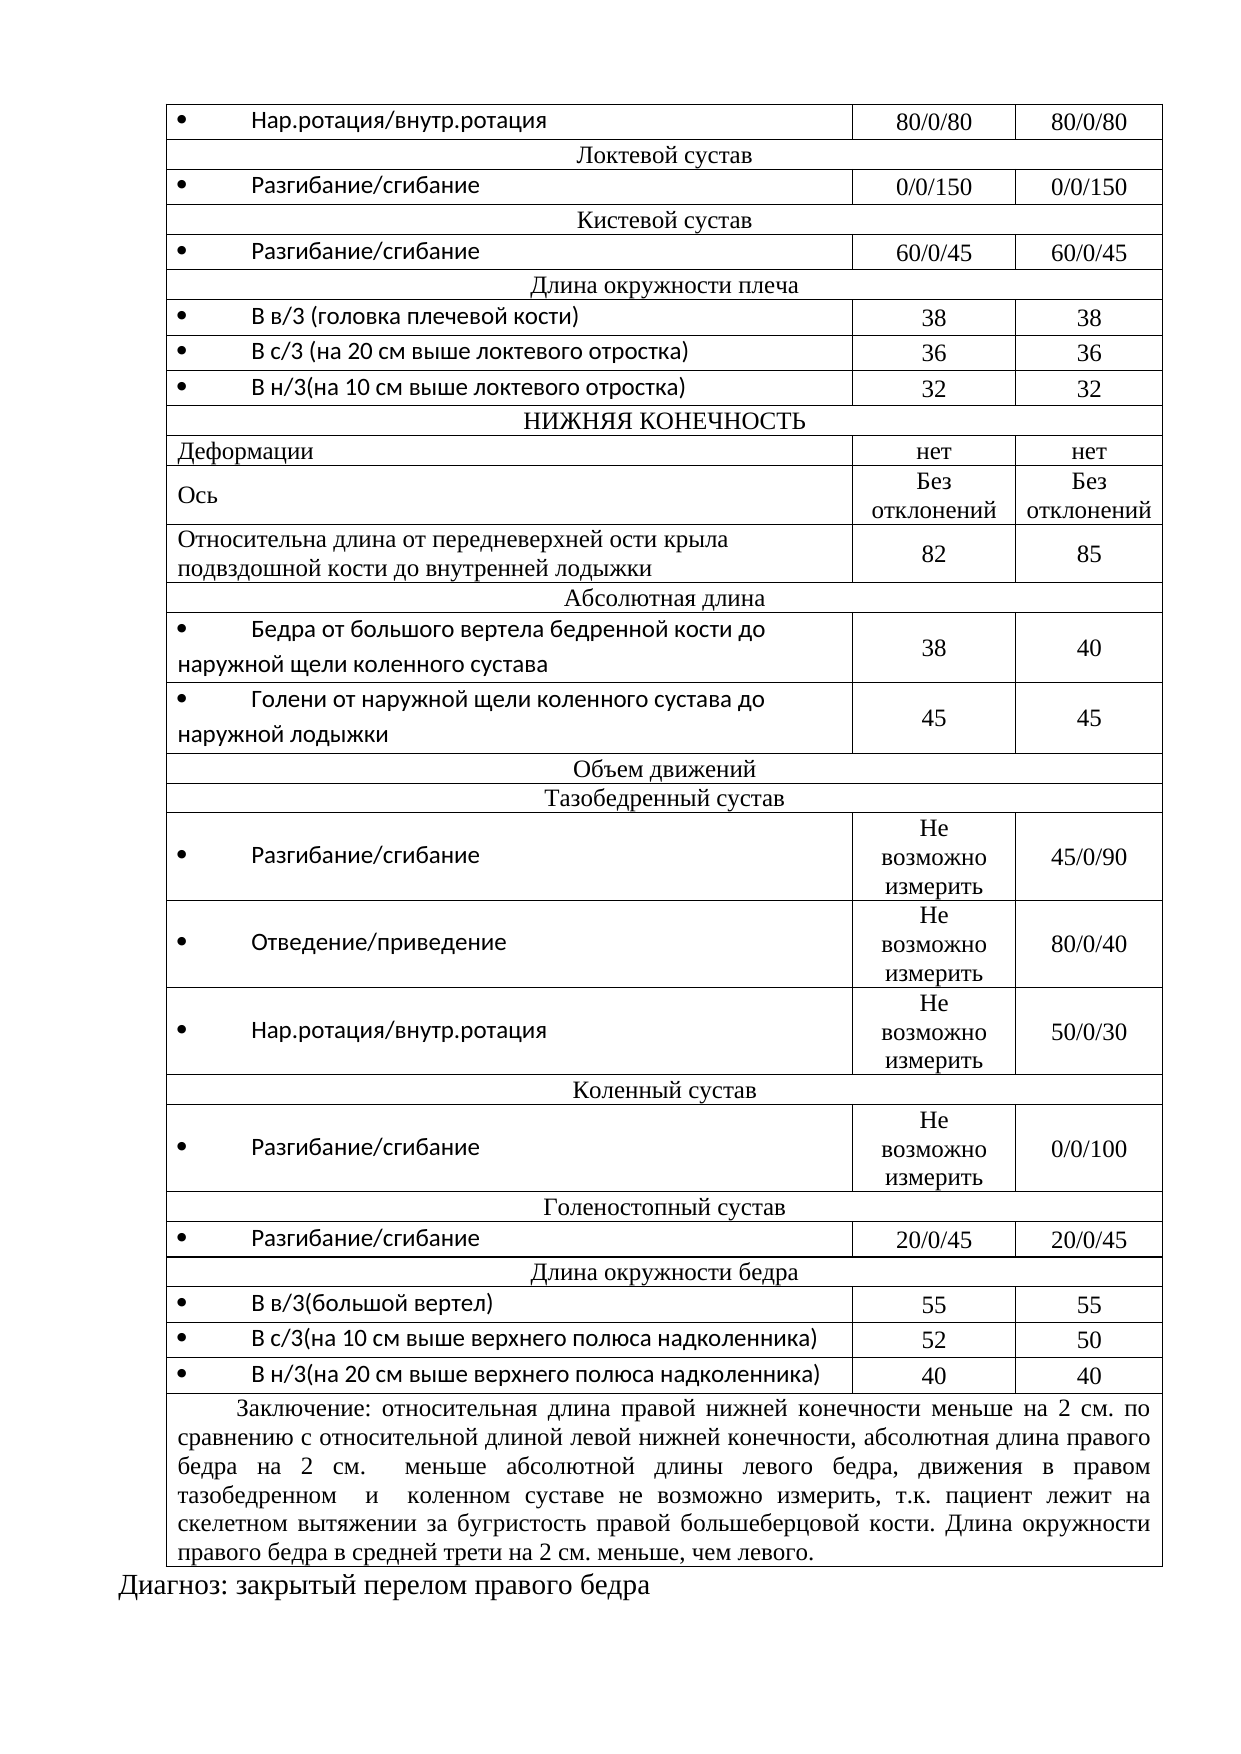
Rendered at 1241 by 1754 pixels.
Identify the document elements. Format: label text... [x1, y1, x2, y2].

table_cell 0/0/100 [1016, 1105, 1162, 1191]
table_cell Без отклонений [853, 466, 1015, 523]
table_cell Заключение: относительная длина правой нижней конечности меньше на 2 см. по сравнению с относительной длиной левой нижней конечности, абсолютная длина правого бедра на 2 см. меньше абсолютной длины левого бедра, движения в правом тазобедренном и коленном суставе не возможно измерить, т.к. пациент лежит на скелетном вытяжении за бугристость правой большеберцовой кости. Длина окружности правого бедра в средней трети на 2 см. меньше, чем левого. [167, 1394, 1162, 1566]
table_cell 20/0/45 [853, 1222, 1015, 1256]
table_cell нет [1016, 436, 1162, 465]
table_cell 40 [1016, 613, 1162, 682]
table_cell 32 [853, 371, 1015, 405]
table_cell 40 [1016, 1358, 1162, 1392]
table_cell 45/0/90 [1016, 813, 1162, 899]
table_cell Без отклонений [1016, 466, 1162, 523]
table_cell Разгибание/сгибание [167, 1105, 852, 1191]
table_cell Кистевой сустав [167, 205, 1162, 234]
table_cell 38 [1016, 300, 1162, 334]
table_cell Объем движений [167, 754, 1162, 782]
table_cell 36 [853, 336, 1015, 370]
table_cell Бедра от большого вертела бедренной кости до наружной щели коленного сустава [167, 613, 852, 682]
table_cell Разгибание/сгибание [167, 813, 852, 899]
table_cell 40 [853, 1358, 1015, 1392]
table_cell 60/0/45 [853, 235, 1015, 269]
table_cell 80/0/80 [853, 105, 1015, 139]
table_cell 32 [1016, 371, 1162, 405]
table_cell нет [853, 436, 1015, 465]
table_cell В н/3(на 20 см выше верхнего полюса надколенника) [167, 1358, 852, 1392]
table_cell 20/0/45 [1016, 1222, 1162, 1256]
table_cell 50 [1016, 1323, 1162, 1357]
table_cell НИЖНЯЯ КОНЕЧНОСТЬ [167, 406, 1162, 435]
table_cell Разгибание/сгибание [167, 1222, 852, 1256]
table_cell 55 [853, 1287, 1015, 1322]
table_cell Не возможно измерить [853, 813, 1015, 899]
table_cell 36 [1016, 336, 1162, 370]
table_cell Отведение/приведение [167, 901, 852, 987]
table_cell 0/0/150 [853, 170, 1015, 204]
table_cell 52 [853, 1323, 1015, 1357]
table_cell Деформации [167, 436, 852, 465]
table_cell Локтевой сустав [167, 140, 1162, 169]
table_cell В с/3(на 10 см выше верхнего полюса надколенника) [167, 1323, 852, 1357]
table_cell Нар.ротация/внутр.ротация [167, 988, 852, 1074]
table_cell Не возможно измерить [853, 901, 1015, 987]
table_cell Абсолютная длина [167, 583, 1162, 612]
table_cell В с/3 (на 20 см выше локтевого отростка) [167, 336, 852, 370]
table_cell 50/0/30 [1016, 988, 1162, 1074]
table_cell 38 [853, 300, 1015, 334]
table_cell 0/0/150 [1016, 170, 1162, 204]
table_cell В н/3(на 10 см выше локтевого отростка) [167, 371, 852, 405]
table_cell 45 [853, 683, 1015, 753]
table_cell Разгибание/сгибание [167, 170, 852, 204]
table_cell В в/3(большой вертел) [167, 1287, 852, 1322]
table_cell 45 [1016, 683, 1162, 753]
table_cell 60/0/45 [1016, 235, 1162, 269]
table_cell 80/0/40 [1016, 901, 1162, 987]
text Диагноз: закрытый перелом правого бедра [118, 1567, 1152, 1601]
table_cell Разгибание/сгибание [167, 235, 852, 269]
table_cell Относительна длина от передневерхней ости крыла подвздошной кости до внутренней лодыжки [167, 525, 852, 582]
table_cell Голеностопный сустав [167, 1192, 1162, 1221]
table_cell 85 [1016, 525, 1162, 582]
table_cell Не возможно измерить [853, 988, 1015, 1074]
table_cell В в/3 (головка плечевой кости) [167, 300, 852, 334]
table_cell 55 [1016, 1287, 1162, 1322]
table_cell 82 [853, 525, 1015, 582]
table_cell Тазобедренный сустав [167, 784, 1162, 812]
table_cell 80/0/80 [1016, 105, 1162, 139]
table_cell Не возможно измерить [853, 1105, 1015, 1191]
table_cell Коленный сустав [167, 1075, 1162, 1104]
table_cell Нар.ротация/внутр.ротация [167, 105, 852, 139]
table_cell 38 [853, 613, 1015, 682]
table_cell Длина окружности бедра [167, 1258, 1162, 1286]
table_cell Голени от наружной щели коленного сустава до наружной лодыжки [167, 683, 852, 753]
table_cell Длина окружности плеча [167, 270, 1162, 299]
table_cell Ось [167, 466, 852, 523]
